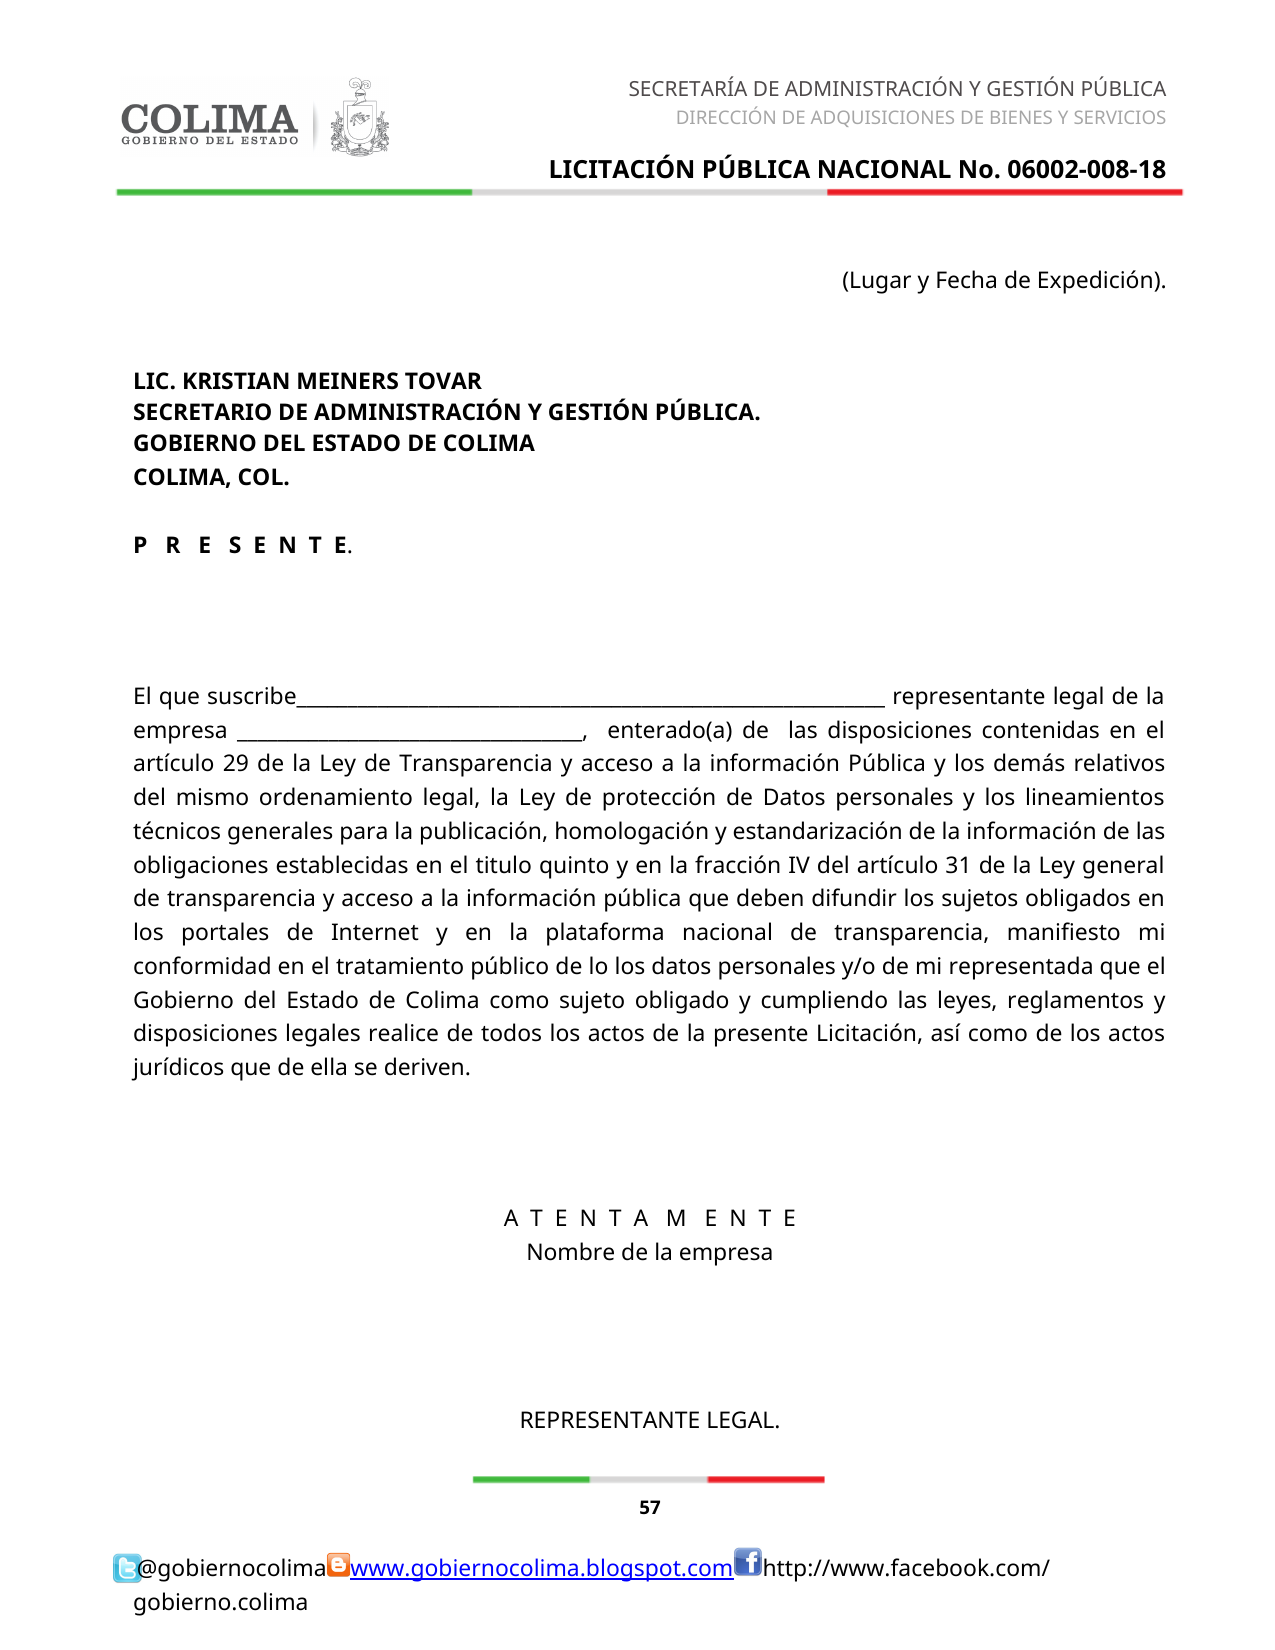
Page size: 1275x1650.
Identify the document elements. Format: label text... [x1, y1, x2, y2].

picture [472, 1466, 828, 1490]
text Nombre de la empresa [133, 1236, 1167, 1267]
picture [326, 1552, 350, 1577]
text A T E N T A M E N T E [133, 1202, 1167, 1233]
picture [120, 76, 389, 157]
picture [733, 1547, 763, 1577]
text P R E S E N T E. [133, 528, 1167, 560]
subtitle SECRETARIO DE ADMINISTRACIÓN Y GESTIÓN PÚBLICA. [133, 396, 1167, 427]
picture [111, 183, 1189, 204]
text GOBIERNO DEL ESTADO DE COLIMA [133, 427, 1167, 458]
text REPRESENTANTE LEGAL. [133, 1404, 1167, 1436]
picture [139, 1562, 143, 1576]
text COLIMA, COL. [133, 461, 1167, 492]
text (Lugar y Fecha de Expedición). [133, 264, 1167, 295]
text El que suscribe__________________________________________________________ representante legal de la empresa __________________________________, enterado(a) de las disposiciones contenidas en el artículo 29 de la Ley de Transparencia y acceso a la información Pública y los demás relativos del mismo ordenamiento legal, la Ley de protección de Datos personales y los lineamientos técnicos generales para la publicación, homologación y estandarización de la información de las obligaciones establecidas en el titulo quinto y en la fracción IV del artículo 31 de la Ley general de transparencia y acceso a la información pública que deben difundir los sujetos obligados en los portales de Internet y en la plataforma nacional de transparencia, manifiesto mi conformidad en el tratamiento público de lo los datos personales y/o de mi representada que el Gobierno del Estado de Colima como sujeto obligado y cumpliendo las leyes, reglamentos y disposiciones legales realice de todos los actos de la presente Licitación, así como de los actos jurídicos que de ella se deriven. [133, 680, 1167, 1082]
picture [112, 1553, 143, 1584]
subtitle LIC. KRISTIAN MEINERS TOVAR [133, 365, 1167, 396]
